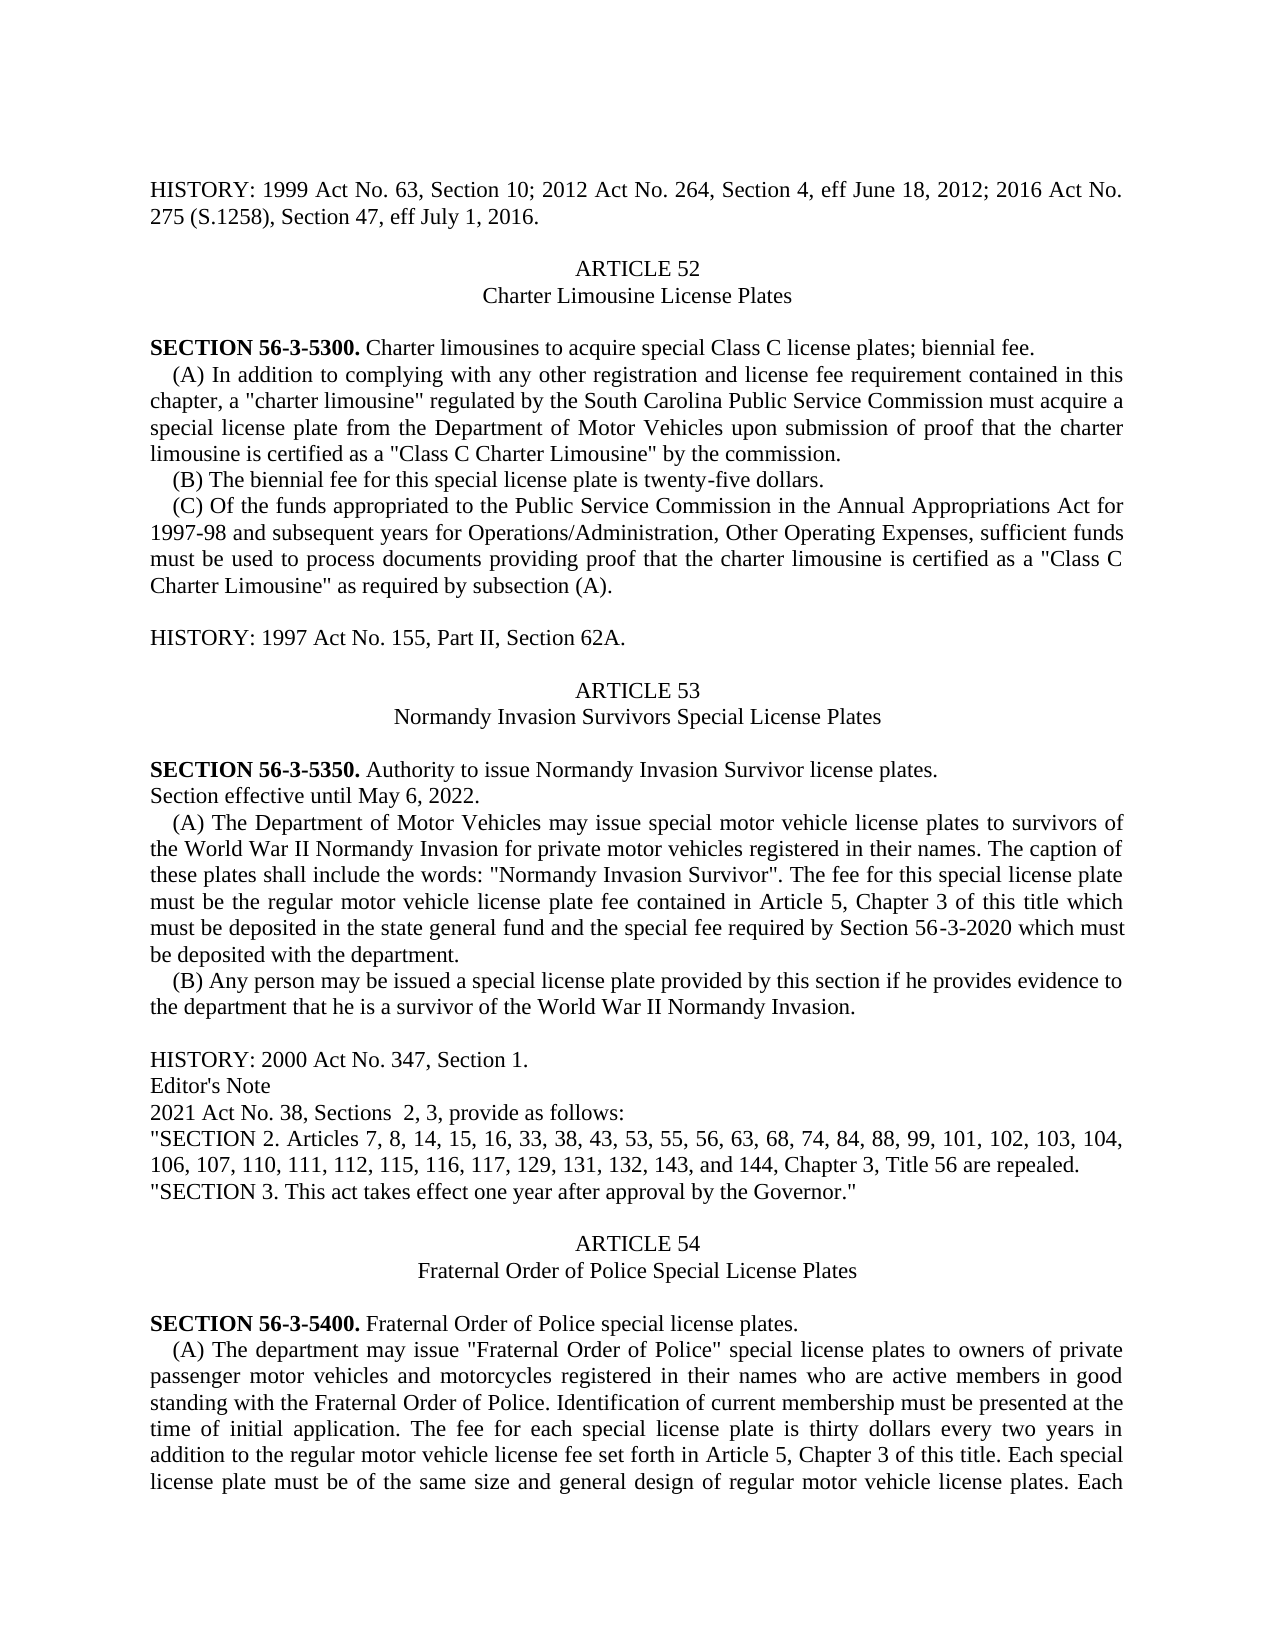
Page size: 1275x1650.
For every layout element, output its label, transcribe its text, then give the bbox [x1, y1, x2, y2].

text "SECTION 2. Articles 7, 8, 14, 15, 16, 33, 38, 43, 53, 55, 56, 63, 68, 74, 84, 88, 99, 101, 102, 103, 104, 106, 107, 110, 111, 112, 115, 116, 117, 129, 131, 132, 143, and 144, Chapter 3, Title 56 are repealed. [150, 1125, 1125, 1178]
text Normandy Invasion Survivors Special License Plates [150, 703, 1125, 730]
text SECTION 56-3-5350. Authority to issue Normandy Invasion Survivor license plates. [150, 756, 1125, 782]
text ARTICLE 53 [150, 677, 1125, 703]
text SECTION 56-3-5300. Charter limousines to acquire special Class C license plates; biennial fee. [150, 334, 1125, 361]
text ARTICLE 52 [150, 255, 1125, 282]
text (B) The biennial fee for this special license plate is twenty-five dollars. [150, 466, 1125, 493]
text (B) Any person may be issued a special license plate provided by this section if he provides evidence to the department that he is a survivor of the World War II Normandy Invasion. [150, 967, 1125, 1020]
text SECTION 56-3-5400. Fraternal Order of Police special license plates. [150, 1309, 1125, 1336]
text Editor's Note [150, 1072, 1125, 1099]
text Fraternal Order of Police Special License Plates [150, 1257, 1125, 1283]
text Charter Limousine License Plates [150, 282, 1125, 308]
text (A) In addition to complying with any other registration and license fee requirement contained in this chapter, a "charter limousine" regulated by the South Carolina Public Service Commission must acquire a special license plate from the Department of Motor Vehicles upon submission of proof that the charter limousine is certified as a "Class C Charter Limousine" by the commission. [150, 361, 1125, 466]
text (A) The Department of Motor Vehicles may issue special motor vehicle license plates to survivors of the World War II Normandy Invasion for private motor vehicles registered in their names. The caption of these plates shall include the words: "Normandy Invasion Survivor". The fee for this special license plate must be the regular motor vehicle license plate fee contained in Article 5, Chapter 3 of this title which must be deposited in the state general fund and the special fee required by Section 56-3-2020 which must be deposited with the department. [150, 809, 1125, 967]
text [150, 1336, 1125, 1494]
text Section effective until May 6, 2022. [150, 782, 1125, 809]
text HISTORY: 1999 Act No. 63, Section 10; 2012 Act No. 264, Section 4, eff June 18, 2012; 2016 Act No. 275 (S.1258), Section 47, eff July 1, 2016. [150, 176, 1125, 229]
text ARTICLE 54 [150, 1231, 1125, 1257]
text "SECTION 3. This act takes effect one year after approval by the Governor." [150, 1178, 1125, 1204]
text (C) Of the funds appropriated to the Public Service Commission in the Annual Appropriations Act for 1997-98 and subsequent years for Operations/Administration, Other Operating Expenses, sufficient funds must be used to process documents providing proof that the charter limousine is certified as a "Class C Charter Limousine" as required by subsection (A). [150, 493, 1125, 598]
text HISTORY: 2000 Act No. 347, Section 1. [150, 1046, 1125, 1072]
text 2021 Act No. 38, Sections 2, 3, provide as follows: [150, 1099, 1125, 1125]
text HISTORY: 1997 Act No. 155, Part II, Section 62A. [150, 624, 1125, 651]
